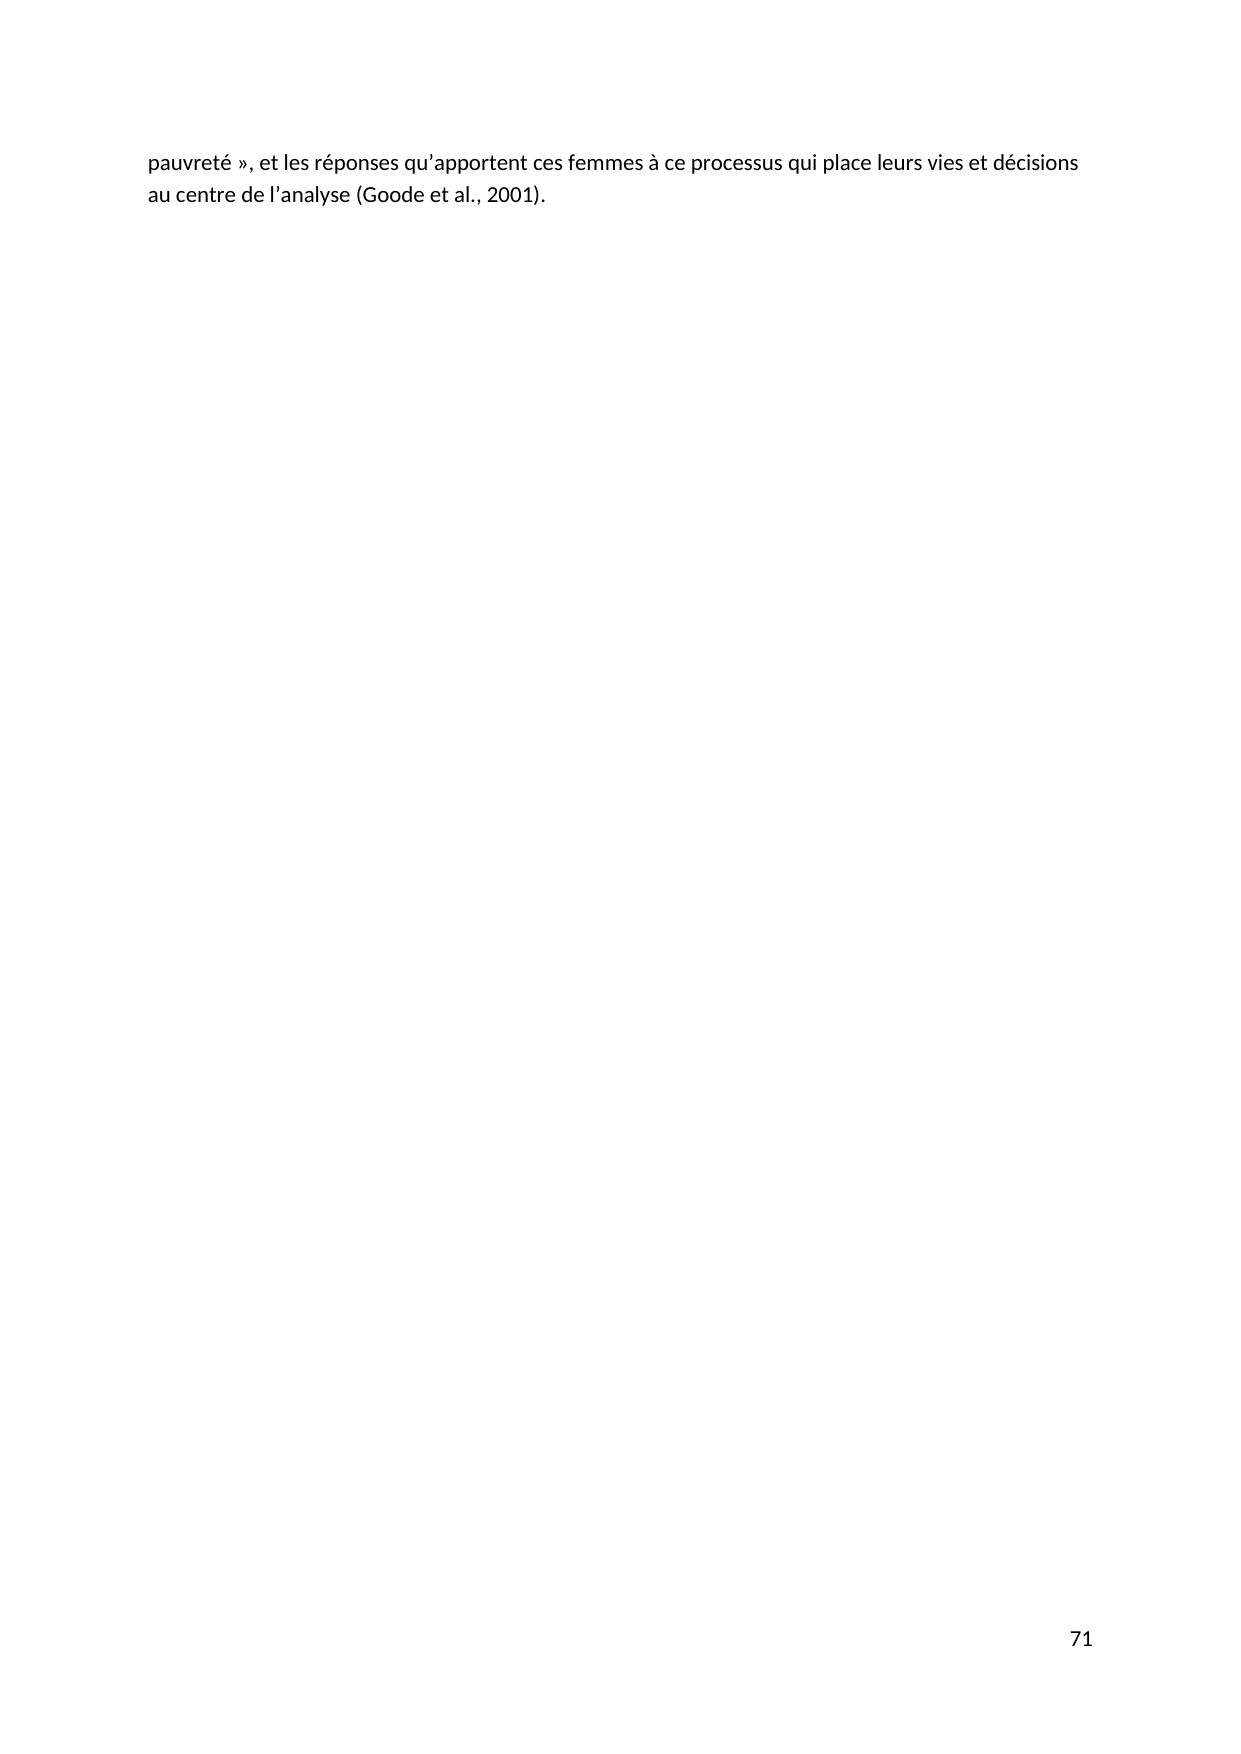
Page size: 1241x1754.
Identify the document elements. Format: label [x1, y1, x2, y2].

text [148, 148, 1093, 208]
